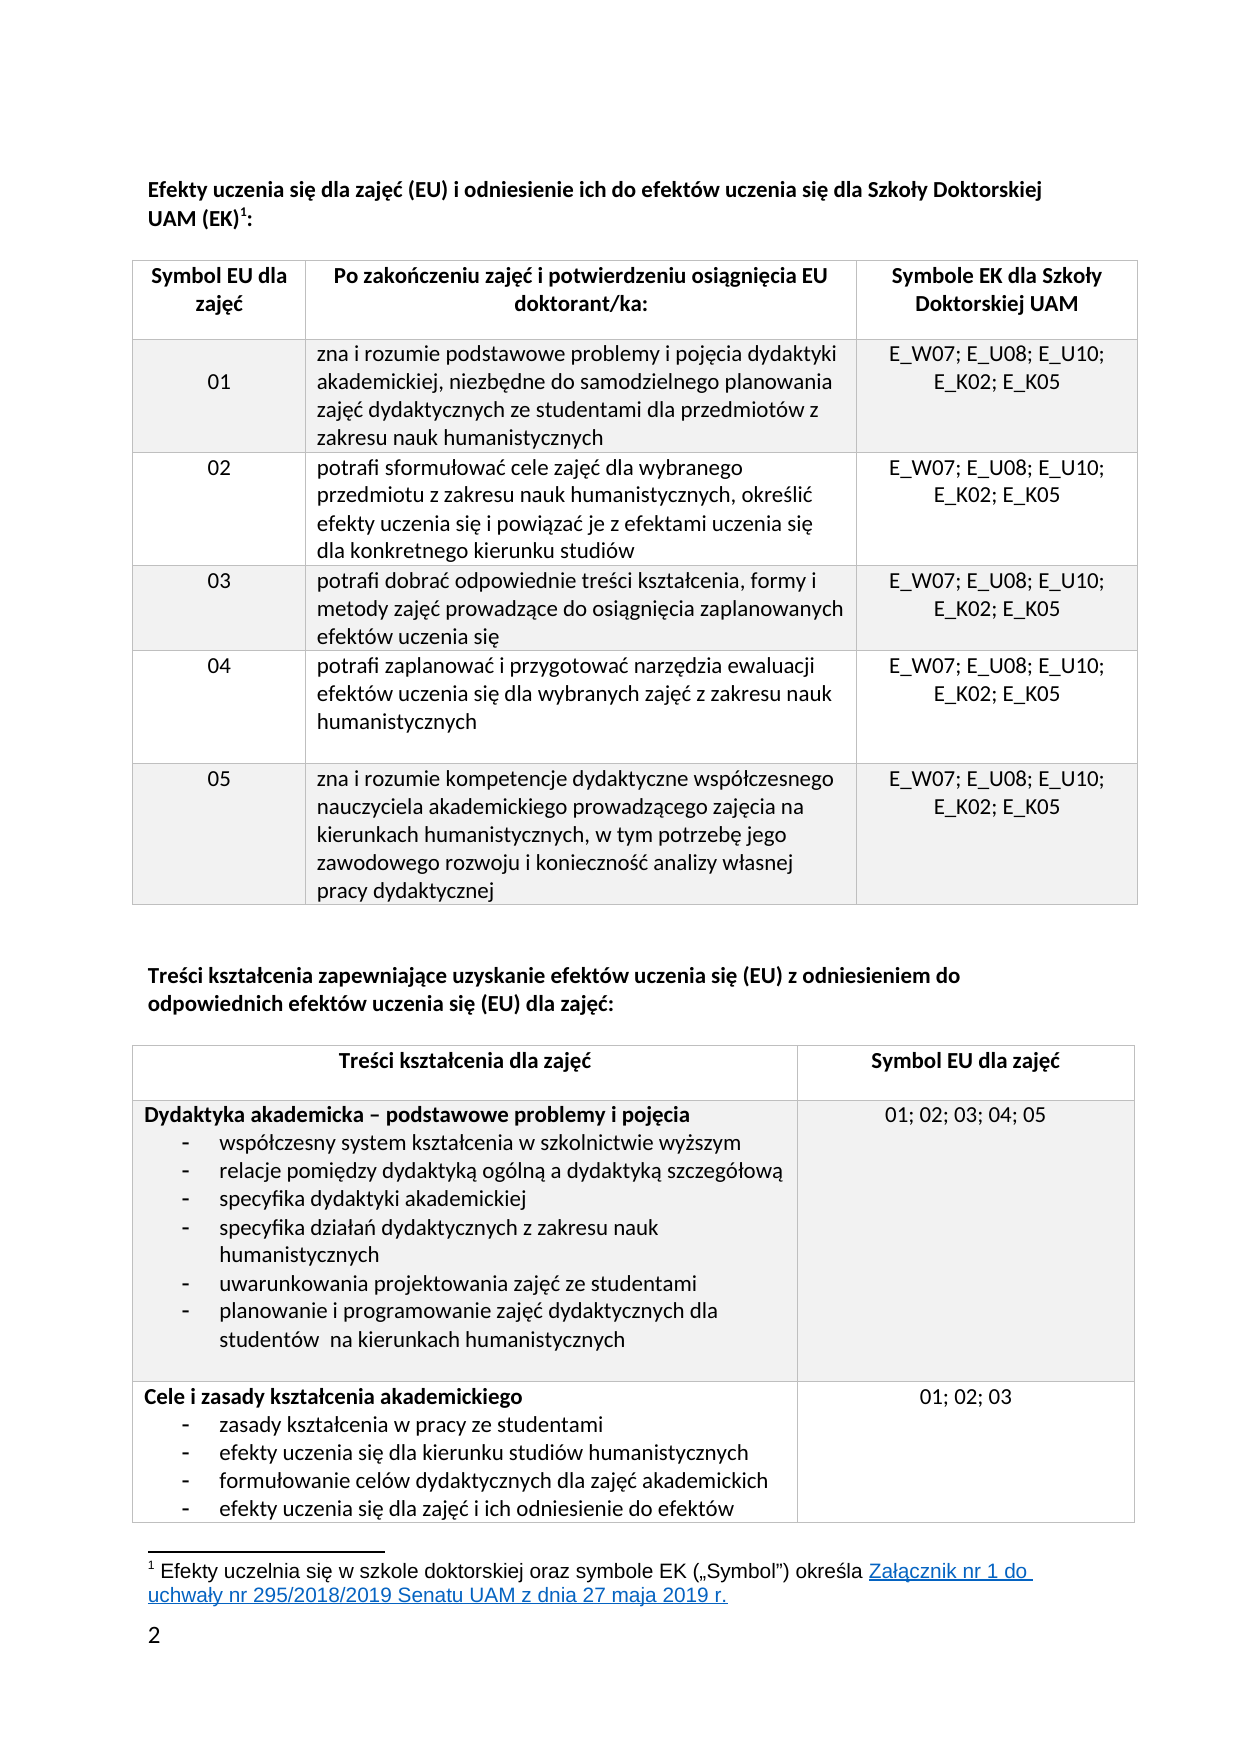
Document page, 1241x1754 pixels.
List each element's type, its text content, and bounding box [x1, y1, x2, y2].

table_header Po zakończeniu zajęć i potwierdzeniu osiągnięcia EU doktorant/ka: [306, 261, 856, 338]
table_cell E_W07; E_U08; E_U10; E_K02; E_K05 [857, 340, 1137, 452]
table_cell potrafi zaplanować i przygotować narzędzia ewaluacji efektów uczenia się dla wybranych zajęć z zakresu nauk humanistycznych [306, 651, 856, 763]
table_cell 02 [133, 453, 305, 565]
table_header Treści kształcenia dla zajęć [133, 1046, 797, 1099]
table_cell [133, 1382, 797, 1522]
table_cell 03 [133, 566, 305, 650]
table_cell E_W07; E_U08; E_U10; E_K02; E_K05 [857, 764, 1137, 904]
table_cell potrafi sformułować cele zajęć dla wybranego przedmiotu z zakresu nauk humanistycznych, określić efekty uczenia się i powiązać je z efektami uczenia się dla konkretnego kierunku studiów [306, 453, 856, 565]
table_cell Dydaktyka akademicka – podstawowe problemy i pojęcia współczesny system kształcenia w szkolnictwie wyższym relacje pomiędzy dydaktyką ogólną a dydaktyką szczegółową specyfika dydaktyki akademickiej specyfika działań dydaktycznych z zakresu nauk humanistycznych uwarunkowania projektowania zajęć ze studentami planowanie i programowanie zajęć dydaktycznych dla studentów na kierunkach humanistycznych [133, 1101, 797, 1381]
table_header Symbole EK dla Szkoły Doktorskiej UAM [857, 261, 1137, 338]
table_cell 01; 02; 03; 04; 05 [798, 1101, 1134, 1381]
table_header Symbol EU dla zajęć [133, 261, 305, 338]
table_cell 04 [133, 651, 305, 763]
table_cell E_W07; E_U08; E_U10; E_K02; E_K05 [857, 566, 1137, 650]
table_cell 05 [133, 764, 305, 904]
table_header Symbol EU dla zajęć [798, 1046, 1134, 1099]
table_cell E_W07; E_U08; E_U10; E_K02; E_K05 [857, 453, 1137, 565]
text Treści kształcenia zapewniające uzyskanie efektów uczenia się (EU) z odniesieniem do odpowiednich efektów uczenia się (EU) dla zajęć: [148, 961, 1093, 1017]
table_cell zna i rozumie podstawowe problemy i pojęcia dydaktyki akademickiej, niezbędne do samodzielnego planowania zajęć dydaktycznych ze studentami dla przedmiotów z zakresu nauk humanistycznych [306, 340, 856, 452]
text Efekty uczenia się dla zajęć (EU) i odniesienie ich do efektów uczenia się dla Szkoły Doktorskiej UAM (EK): [148, 176, 1093, 232]
table_cell potrafi dobrać odpowiednie treści kształcenia, formy i metody zajęć prowadzące do osiągnięcia zaplanowanych efektów uczenia się [306, 566, 856, 650]
table_cell zna i rozumie kompetencje dydaktyczne współczesnego nauczyciela akademickiego prowadzącego zajęcia na kierunkach humanistycznych, w tym potrzebę jego zawodowego rozwoju i konieczność analizy własnej pracy dydaktycznej [306, 764, 856, 904]
table_cell 01; 02; 03 [798, 1382, 1134, 1522]
table_cell 01 [133, 340, 305, 452]
table_cell E_W07; E_U08; E_U10; E_K02; E_K05 [857, 651, 1137, 763]
